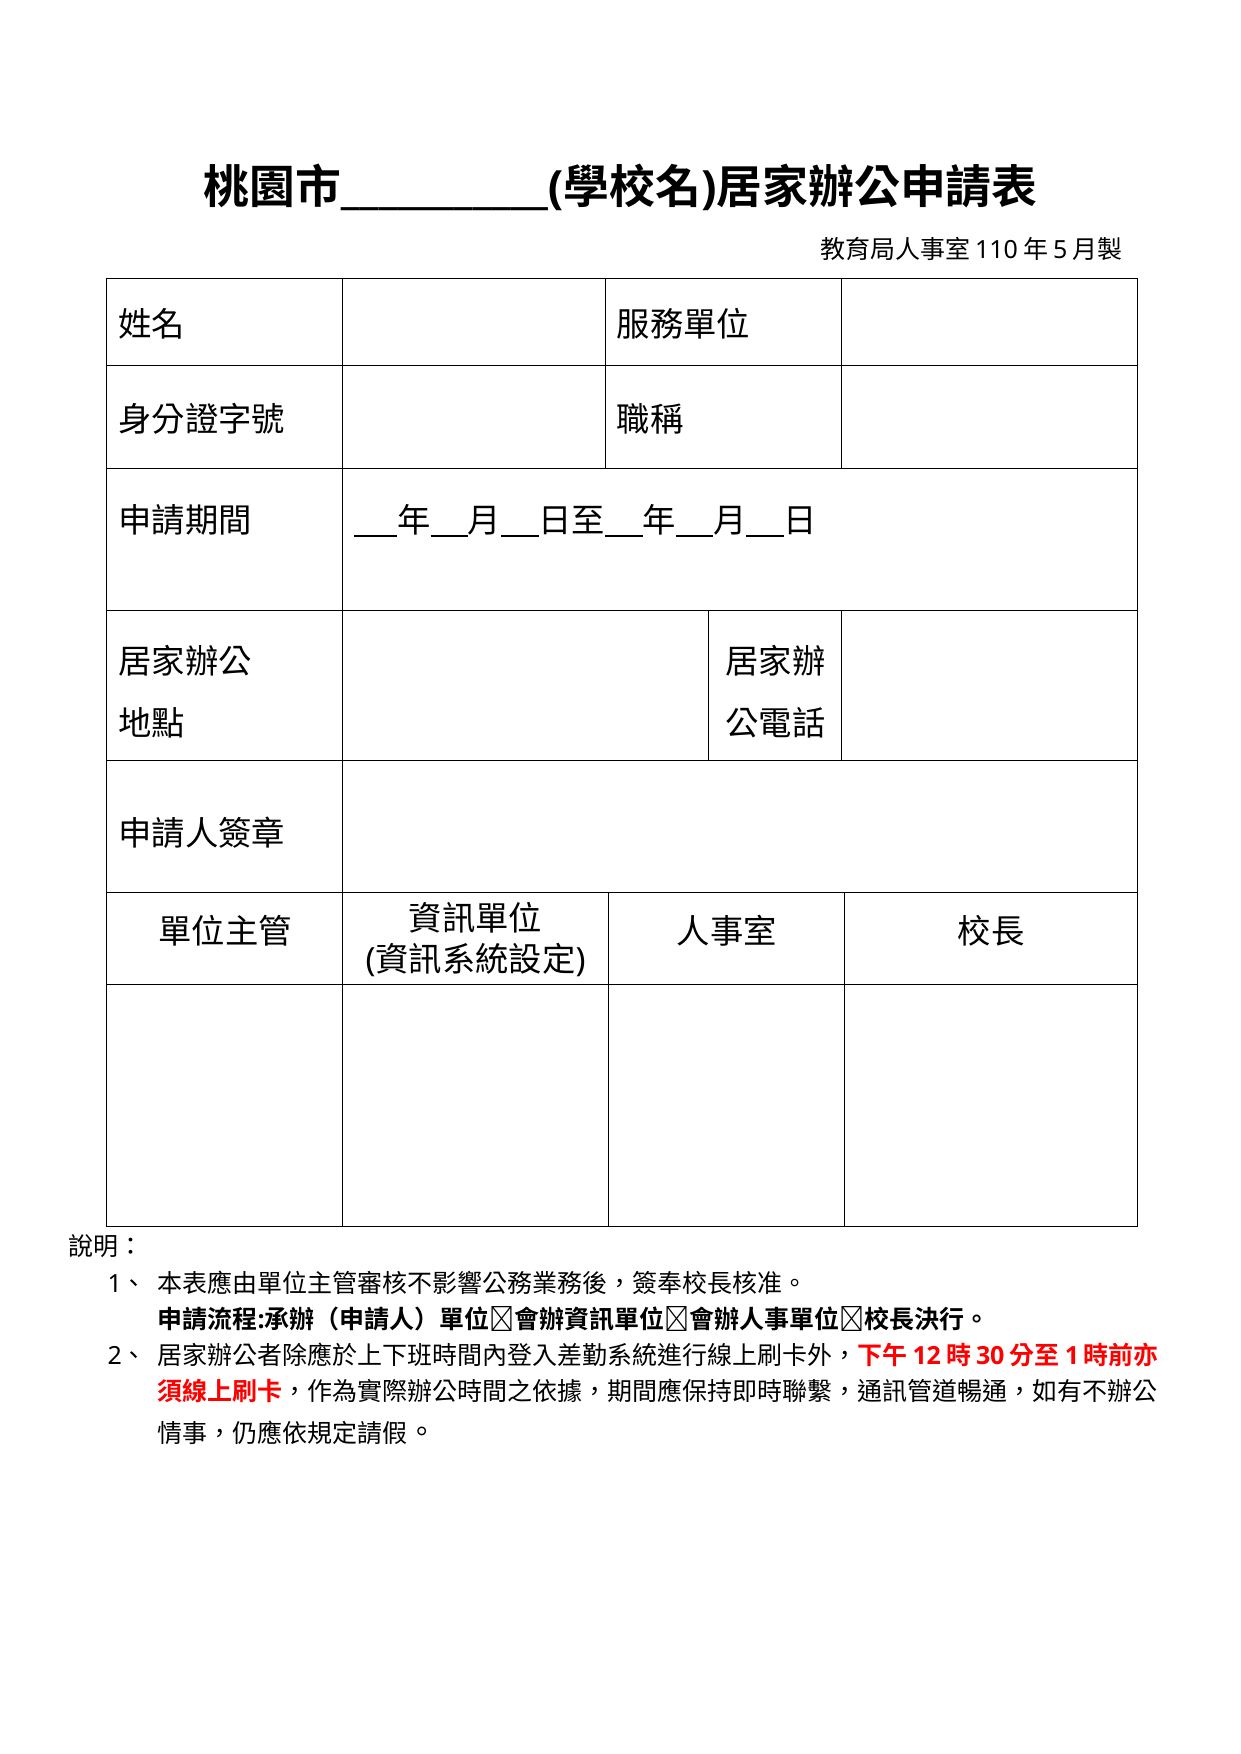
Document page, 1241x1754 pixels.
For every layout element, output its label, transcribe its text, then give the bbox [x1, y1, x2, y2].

table_header [343, 279, 605, 365]
table_cell 居家辦公電話 [709, 611, 841, 760]
table_cell 校長 [845, 893, 1137, 984]
list 本表應由單位主管審核不影響公務業務後，簽奉校長核准。 [107, 1263, 1172, 1299]
table_cell [107, 985, 342, 1226]
list 居家辦公者除應於上下班時間內登入差勤系統進行線上刷卡外，下午12時30分至1時前亦須線上刷卡，作為實際辦公時間之依據，期間應保持即時聯繫，通訊管道暢通，如有不辦公情事，仍應依規定請假。 [107, 1336, 1172, 1450]
table_header [842, 279, 1137, 365]
text 說明： [29, 1227, 1172, 1263]
table_header 姓名 [107, 279, 342, 365]
table_header 服務單位 [606, 279, 841, 365]
table_cell [842, 366, 1137, 468]
table_cell [845, 985, 1137, 1226]
table_cell 身分證字號 [107, 366, 342, 468]
table_cell 申請期間 [107, 469, 342, 610]
text 教育局人事室110年5月製 [118, 229, 1122, 265]
table_cell [609, 985, 844, 1226]
table_cell 年 月 日至 年 月 日 [343, 469, 1137, 610]
table_cell [343, 611, 708, 760]
text 桃園市___________(學校名)居家辦公申請表 [118, 150, 1122, 217]
table_cell [842, 611, 1137, 760]
text 申請流程:承辦（申請人）單位會辦資訊單位會辦人事單位校長決行。 [157, 1299, 1172, 1336]
table_cell 職稱 [606, 366, 841, 468]
table_cell 申請人簽章 [107, 761, 342, 892]
table_cell 人事室 [609, 893, 844, 984]
table_cell 資訊單位 (資訊系統設定) [343, 893, 608, 984]
table_cell [343, 366, 605, 468]
table_cell 居家辦公 地點 [107, 611, 342, 760]
table_cell 單位主管 [107, 893, 342, 984]
table_cell [343, 985, 608, 1226]
table_cell [343, 761, 1137, 892]
